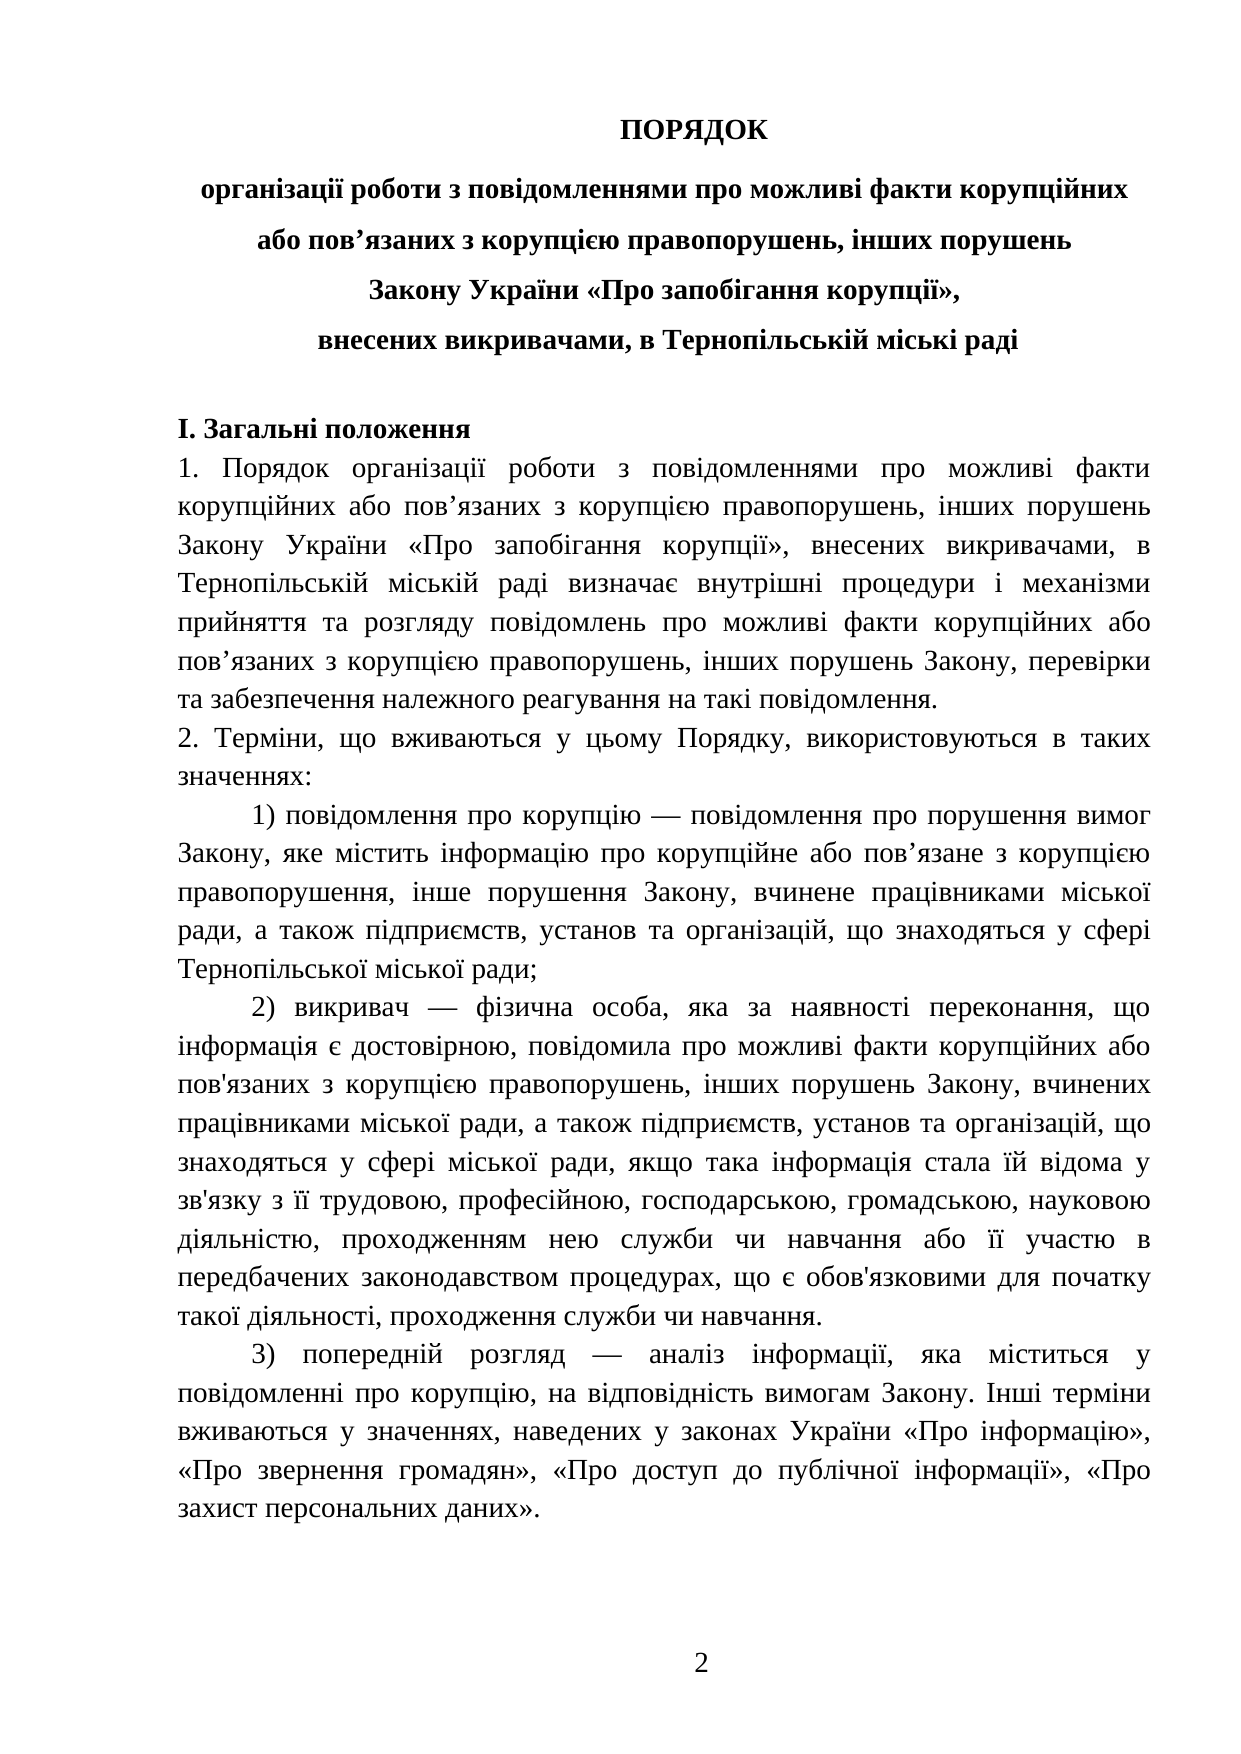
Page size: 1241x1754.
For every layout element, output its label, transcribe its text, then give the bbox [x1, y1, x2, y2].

text 2. Терміни, що вживаються у цьому Порядку, використовуються в таких значеннях: [177, 720, 1152, 792]
text 2 [177, 1645, 1152, 1678]
text 3) попередній розгляд ― аналіз інформації, яка міститься у повідомленні про корупцію, на відповідність вимогам Закону. Інші терміни вживаються у значеннях, наведених у законах України «Про інформацію», «Про звернення громадян», «Про доступ до публічної інформації», «Про захист персональних даних». [177, 1336, 1152, 1524]
text 1) повідомлення про корупцію ― повідомлення про порушення вимог Закону, яке містить інформацію про корупційне або пов’язане з корупцією правопорушення, інше порушення Закону, вчинене працівниками міської ради, а також підприємств, установ та організацій, що знаходяться у сфері Тернопільської міської ради; [177, 797, 1152, 984]
text Закону України «Про запобігання корупції», [177, 272, 1152, 306]
text організації роботи з повідомленнями про можливі факти корупційних або пов’язаних з корупцією правопорушень, інших порушень [177, 172, 1152, 255]
text I. Загальні положення [177, 411, 1152, 445]
text ПОРЯДОК [546, 112, 1152, 146]
text 1. Порядок організації роботи з повідомленнями про можливі факти корупційних або пов’язаних з корупцією правопорушень, інших порушень Закону України «Про запобігання корупції», внесених викривачами, в Тернопільській міській раді визначає внутрішні процедури і механізми прийняття та розгляду повідомлень про можливі факти корупційних або пов’язаних з корупцією правопорушень, інших порушень Закону, перевірки та забезпечення належного реагування на такі повідомлення. [177, 450, 1152, 715]
text внесених викривачами, в Тернопільській міські раді [177, 322, 1152, 356]
text 2) викривач ― фізична особа, яка за наявності переконання, що інформація є достовірною, повідомила про можливі факти корупційних або пов'язаних з корупцією правопорушень, інших порушень Закону, вчинених працівниками міської ради, а також підприємств, установ та організацій, що знаходяться у сфері міської ради, якщо така інформація стала їй відома у зв'язку з її трудовою, професійною, господарською, громадською, науковою діяльністю, проходженням нею служби чи навчання або її участю в передбачених законодавством процедурах, що є обов'язковими для початку такої діяльності, проходження служби чи навчання. [177, 989, 1152, 1331]
